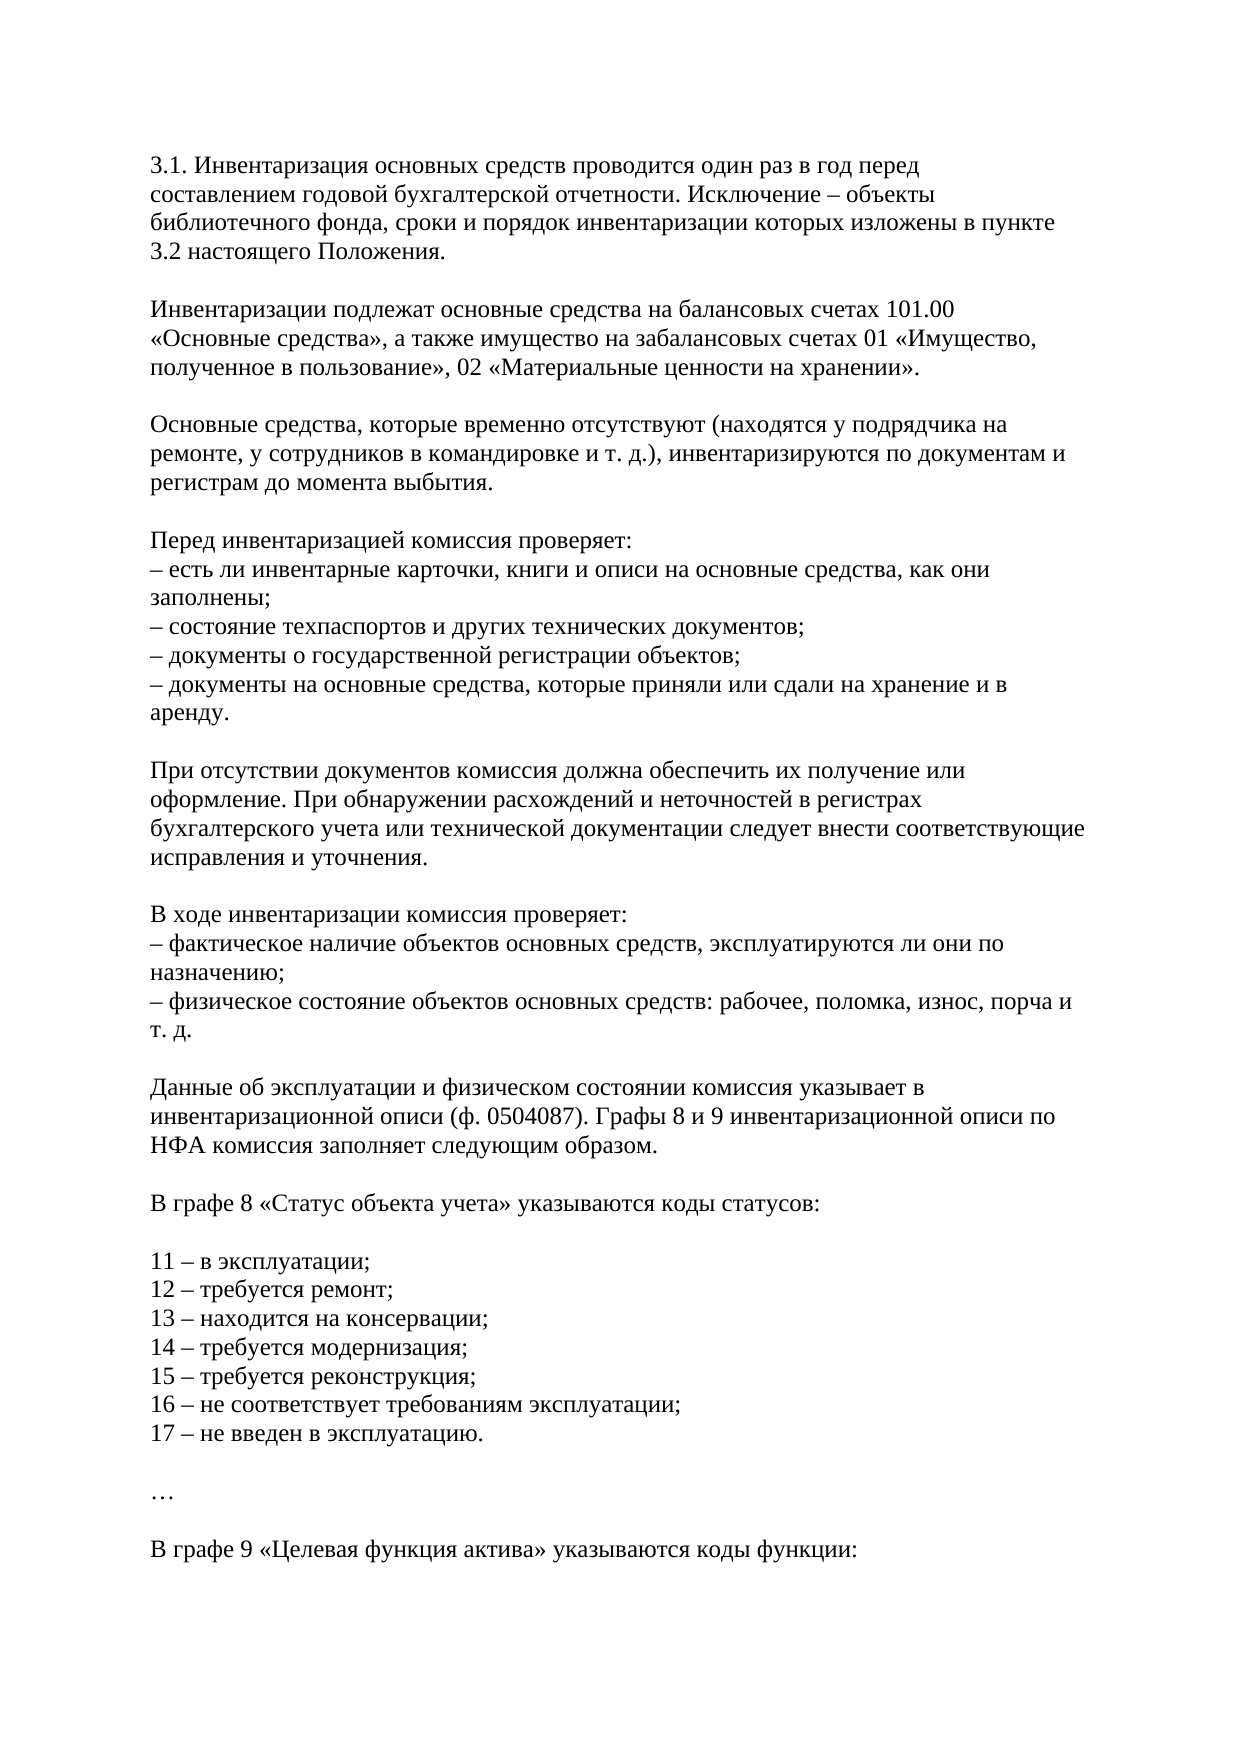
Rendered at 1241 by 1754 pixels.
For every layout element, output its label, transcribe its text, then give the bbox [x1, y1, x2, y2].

text 3.1. Инвентаризация основных средств проводится один раз в год перед составлением годовой бухгалтерской отчетности. Исключение – объекты библиотечного фонда, сроки и порядок инвентаризации которых изложены в пункте 3.2 настоящего Положения. [150, 150, 1090, 265]
text При отсутствии документов комиссия должна обеспечить их получение или оформление. При обнаружении расхождений и неточностей в регистрах бухгалтерского учета или технической документации следует внести соответствующие исправления и уточнения. [150, 755, 1090, 870]
text … [150, 1476, 1090, 1505]
text Инвентаризации подлежат основные средства на балансовых счетах 101.00 «Основные средства», а также имущество на забалансовых счетах 01 «Имущество, полученное в пользование», 02 «Материальные ценности на хранении». [150, 294, 1090, 380]
text Перед инвентаризацией комиссия проверяет: – есть ли инвентарные карточки, книги и описи на основные средства, как они заполнены; – состояние техпаспортов и других технических документов; – документы о государственной регистрации объектов; – документы на основные средства, которые приняли или сдали на хранение и в аренду. [150, 525, 1090, 726]
text 11 – в эксплуатации; 12 – требуется ремонт; 13 – находится на консервации; 14 – требуется модернизация; 15 – требуется реконструкция; 16 – не соответствует требованиям эксплуатации; 17 – не введен в эксплуатацию. [150, 1246, 1090, 1447]
text В графе 9 «Целевая функция актива» указываются коды функции: [150, 1534, 1090, 1563]
text В ходе инвентаризации комиссия проверяет: – фактическое наличие объектов основных средств, эксплуатируются ли они по назначению; – физическое состояние объектов основных средств: рабочее, поломка, износ, порча и т. д. [150, 899, 1090, 1043]
text Основные средства, которые временно отсутствуют (находятся у подрядчика на ремонте, у сотрудников в командировке и т. д.), инвентаризируются по документам и регистрам до момента выбытия. [150, 409, 1090, 496]
text Данные об эксплуатации и физическом состоянии комиссия указывает в инвентаризационной описи (ф. 0504087). Графы 8 и 9 инвентаризационной описи по НФА комиссия заполняет следующим образом. [150, 1072, 1090, 1159]
text В графе 8 «Статус объекта учета» указываются коды статусов: [150, 1188, 1090, 1217]
